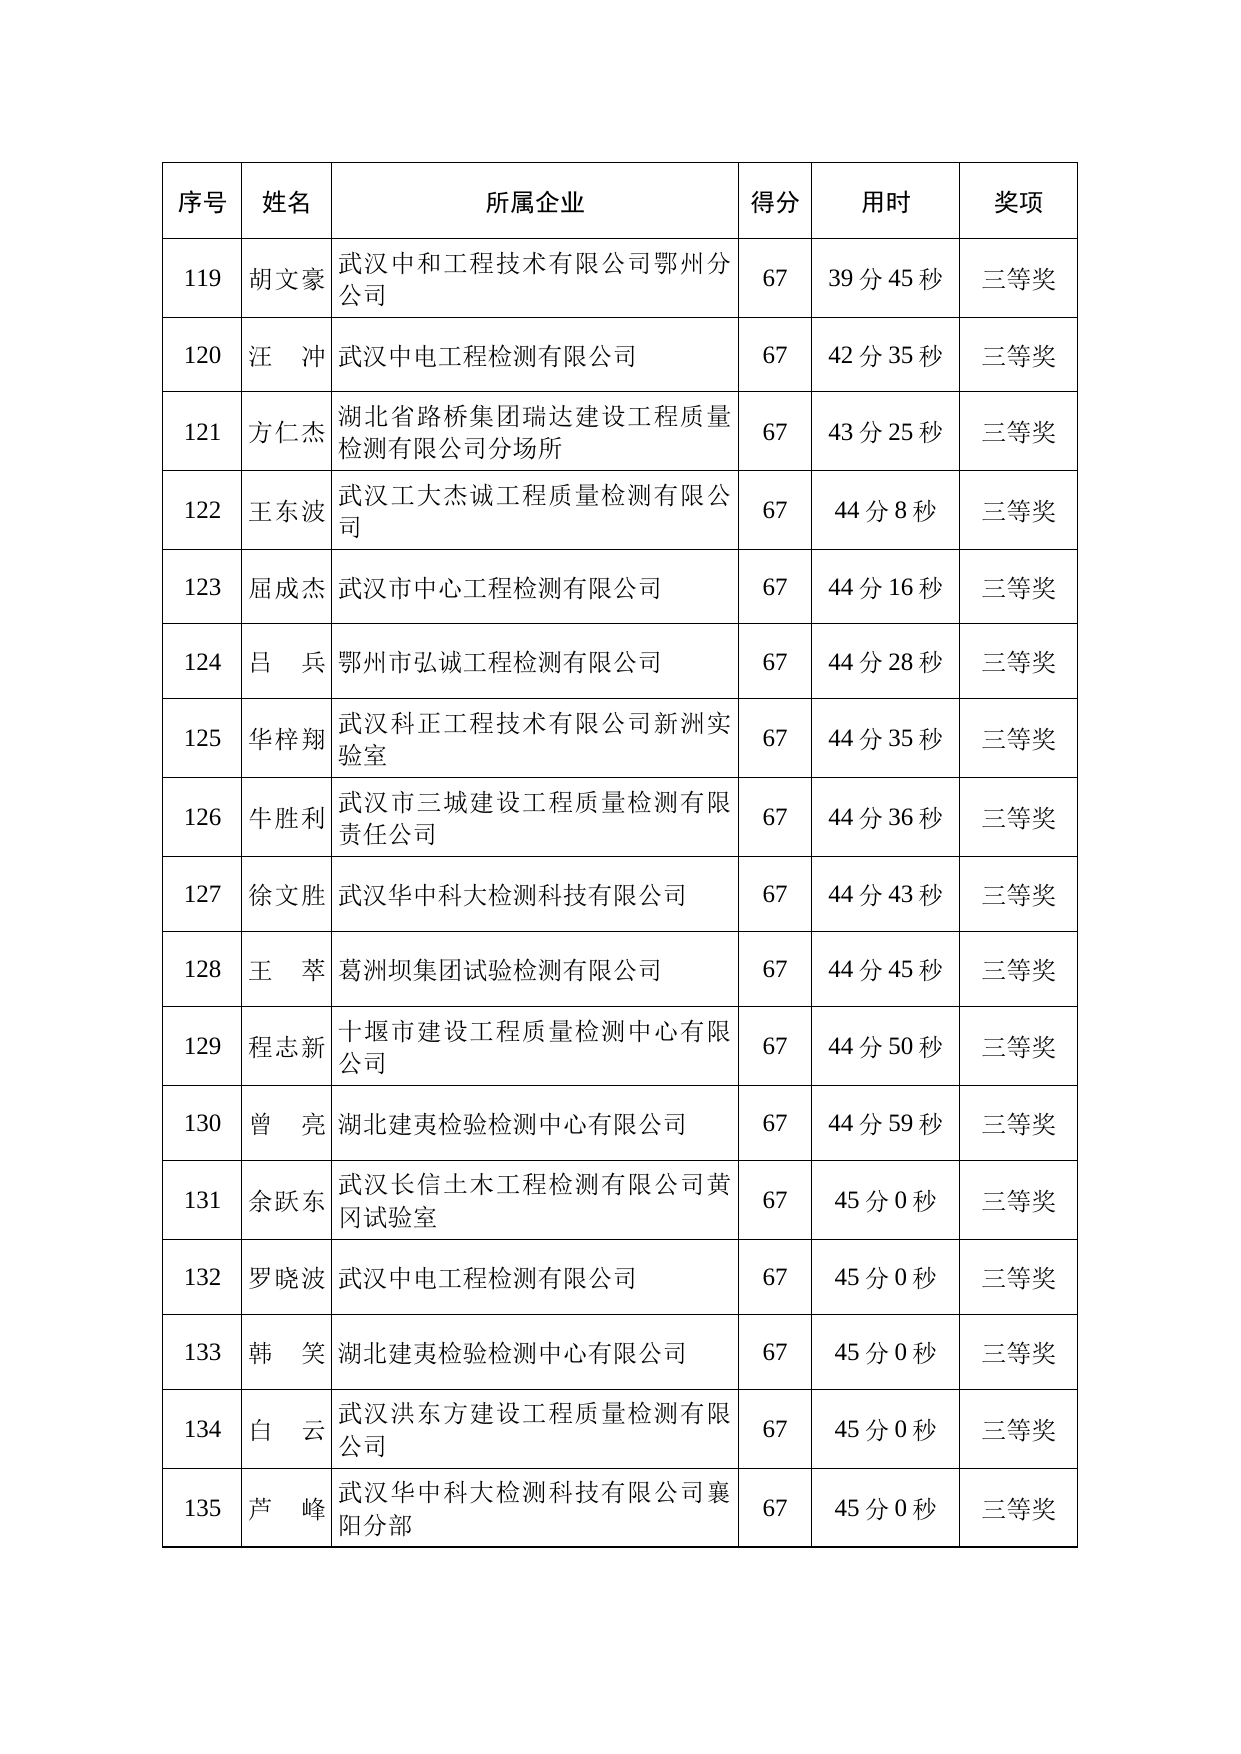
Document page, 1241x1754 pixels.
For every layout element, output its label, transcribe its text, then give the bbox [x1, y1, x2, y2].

table_cell 67 [739, 699, 811, 777]
table_cell 三等奖 [960, 392, 1077, 470]
table_cell 三等奖 [960, 1161, 1077, 1238]
table_cell 42分35秒 [812, 318, 959, 391]
table_cell 133 [163, 1315, 241, 1388]
table_cell 胡文豪 [242, 239, 331, 317]
table_cell 67 [739, 1240, 811, 1313]
table_cell 45分0秒 [812, 1315, 959, 1388]
table_cell 67 [739, 471, 811, 549]
table_cell 吕兵 [242, 624, 331, 698]
table_cell 牛胜利 [242, 778, 331, 856]
table_cell 武汉中和工程技术有限公司鄂州分公司 [332, 239, 738, 317]
table_cell 湖北建夷检验检测中心有限公司 [332, 1315, 738, 1388]
table_cell 武汉洪东方建设工程质量检测有限公司 [332, 1390, 738, 1467]
table_header 序号 [163, 163, 241, 238]
table_cell 三等奖 [960, 1390, 1077, 1467]
table_cell 武汉中电工程检测有限公司 [332, 1240, 738, 1313]
table_cell 123 [163, 550, 241, 623]
table_cell 方仁杰 [242, 392, 331, 470]
table_cell 126 [163, 778, 241, 856]
table_cell 罗晓波 [242, 1240, 331, 1313]
table_cell 128 [163, 932, 241, 1006]
table_header 所属企业 [332, 163, 738, 238]
table_cell 67 [739, 1469, 811, 1546]
table_cell 121 [163, 392, 241, 470]
table_cell 武汉华中科大检测科技有限公司 [332, 857, 738, 931]
table_cell 武汉工大杰诚工程质量检测有限公司 [332, 471, 738, 549]
table_cell 67 [739, 624, 811, 698]
table_cell 汪冲 [242, 318, 331, 391]
table_header 得分 [739, 163, 811, 238]
table_cell 44分45秒 [812, 932, 959, 1006]
table_cell 王东波 [242, 471, 331, 549]
table_cell 67 [739, 1086, 811, 1159]
table_cell 武汉市中心工程检测有限公司 [332, 550, 738, 623]
table_cell 武汉中电工程检测有限公司 [332, 318, 738, 391]
table_cell 44分36秒 [812, 778, 959, 856]
table_cell 三等奖 [960, 624, 1077, 698]
table_cell 三等奖 [960, 1007, 1077, 1084]
table_cell 67 [739, 1390, 811, 1467]
table_cell 67 [739, 239, 811, 317]
table_cell 三等奖 [960, 471, 1077, 549]
table_cell 三等奖 [960, 857, 1077, 931]
table_cell 131 [163, 1161, 241, 1238]
table_cell 67 [739, 1161, 811, 1238]
table_cell 67 [739, 857, 811, 931]
table_cell 44分35秒 [812, 699, 959, 777]
table_cell 130 [163, 1086, 241, 1159]
table_cell 44分43秒 [812, 857, 959, 931]
table_header 姓名 [242, 163, 331, 238]
table_header 用时 [812, 163, 959, 238]
table_cell 44分8秒 [812, 471, 959, 549]
table_cell 三等奖 [960, 318, 1077, 391]
table_cell 45分0秒 [812, 1390, 959, 1467]
table_cell 徐文胜 [242, 857, 331, 931]
table_cell 124 [163, 624, 241, 698]
table_cell 43分25秒 [812, 392, 959, 470]
table_cell 三等奖 [960, 932, 1077, 1006]
table_cell 67 [739, 392, 811, 470]
table_cell 湖北建夷检验检测中心有限公司 [332, 1086, 738, 1159]
table_cell 134 [163, 1390, 241, 1467]
table_cell 127 [163, 857, 241, 931]
table_cell 三等奖 [960, 1469, 1077, 1546]
table_cell 三等奖 [960, 1240, 1077, 1313]
table_cell 39分45秒 [812, 239, 959, 317]
table_cell 44分59秒 [812, 1086, 959, 1159]
table_cell 程志新 [242, 1007, 331, 1084]
table_cell 白云 [242, 1390, 331, 1467]
table_header 奖项 [960, 163, 1077, 238]
table_cell 武汉长信土木工程检测有限公司黄冈试验室 [332, 1161, 738, 1238]
table_cell 三等奖 [960, 550, 1077, 623]
table_cell 44分50秒 [812, 1007, 959, 1084]
table_cell 67 [739, 778, 811, 856]
table_cell 三等奖 [960, 699, 1077, 777]
table_cell 湖北省路桥集团瑞达建设工程质量检测有限公司分场所 [332, 392, 738, 470]
table_cell 武汉科正工程技术有限公司新洲实验室 [332, 699, 738, 777]
table_cell 三等奖 [960, 778, 1077, 856]
table_cell 王萃 [242, 932, 331, 1006]
table_cell 119 [163, 239, 241, 317]
table_cell 韩笑 [242, 1315, 331, 1388]
table_cell 67 [739, 932, 811, 1006]
table_cell 葛洲坝集团试验检测有限公司 [332, 932, 738, 1006]
table_cell 125 [163, 699, 241, 777]
table_cell 67 [739, 1315, 811, 1388]
table_cell 45分0秒 [812, 1469, 959, 1546]
table_cell 45分0秒 [812, 1161, 959, 1238]
table_cell 122 [163, 471, 241, 549]
table_cell 129 [163, 1007, 241, 1084]
table_cell 67 [739, 1007, 811, 1084]
table_cell 67 [739, 550, 811, 623]
table_cell 鄂州市弘诚工程检测有限公司 [332, 624, 738, 698]
table_cell 余跃东 [242, 1161, 331, 1238]
table_cell 武汉市三城建设工程质量检测有限责任公司 [332, 778, 738, 856]
table_cell 67 [739, 318, 811, 391]
table_cell 十堰市建设工程质量检测中心有限公司 [332, 1007, 738, 1084]
table_cell 44分28秒 [812, 624, 959, 698]
table_cell 武汉华中科大检测科技有限公司襄阳分部 [332, 1469, 738, 1546]
table_cell 120 [163, 318, 241, 391]
table_cell 44分16秒 [812, 550, 959, 623]
table_cell 三等奖 [960, 239, 1077, 317]
table_cell 三等奖 [960, 1315, 1077, 1388]
table_cell 135 [163, 1469, 241, 1546]
table_cell 132 [163, 1240, 241, 1313]
table_cell 屈成杰 [242, 550, 331, 623]
table_cell 三等奖 [960, 1086, 1077, 1159]
table_cell 芦峰 [242, 1469, 331, 1546]
table_cell 曾亮 [242, 1086, 331, 1159]
table_cell 华梓翔 [242, 699, 331, 777]
table_cell 45分0秒 [812, 1240, 959, 1313]
